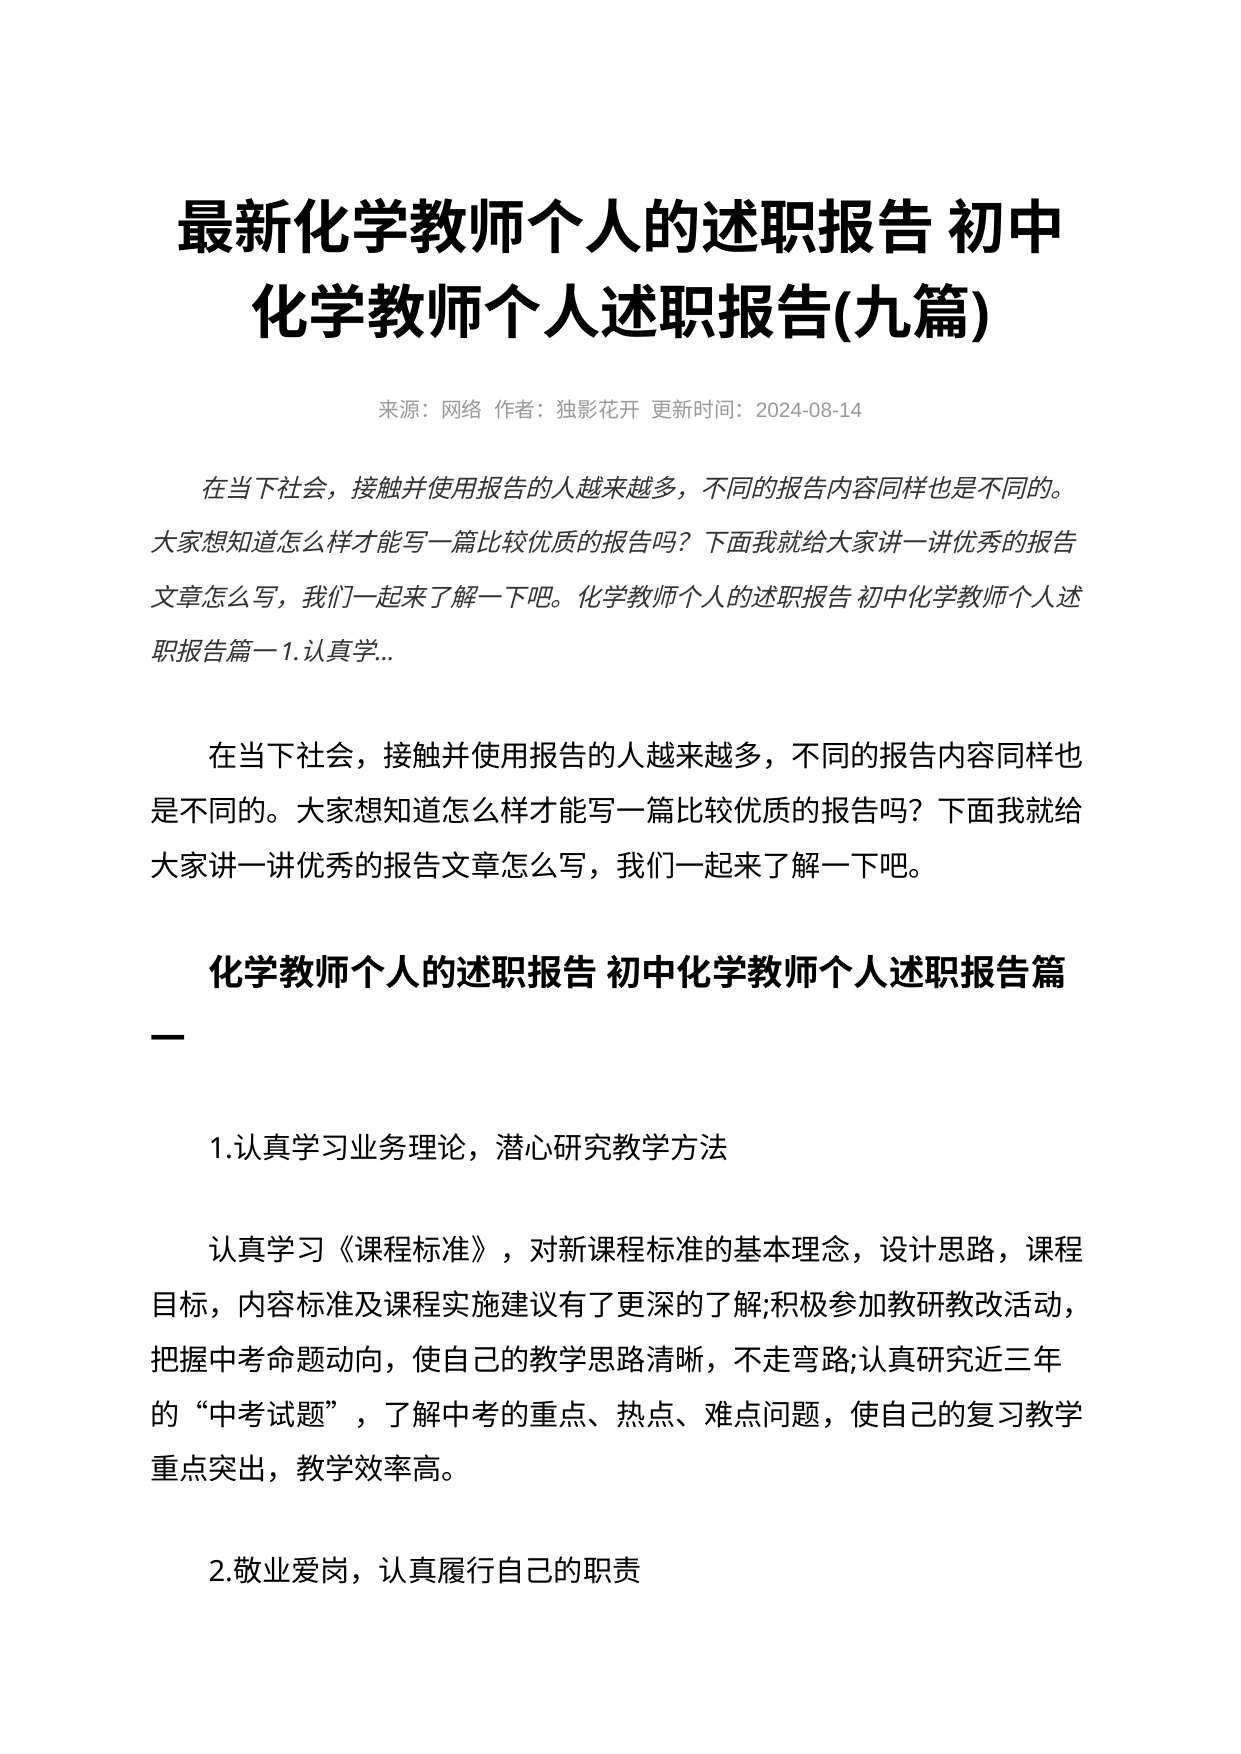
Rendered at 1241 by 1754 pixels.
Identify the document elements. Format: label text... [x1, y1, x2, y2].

text 来源：网络 作者：独影花开 更新时间：2024-08-14 [150, 397, 1090, 421]
text 在当下社会，接触并使用报告的人越来越多，不同的报告内容同样也是不同的。大家想知道怎么样才能写一篇比较优质的报告吗？下面我就给大家讲一讲优秀的报告文章怎么写，我们一起来了解一下吧。 [150, 733, 1090, 885]
text 1.认真学习业务理论，潜心研究教学方法 [150, 1124, 1090, 1167]
text 2.敬业爱岗，认真履行自己的职责 [150, 1548, 1090, 1590]
text 在当下社会，接触并使用报告的人越来越多，不同的报告内容同样也是不同的。大家想知道怎么样才能写一篇比较优质的报告吗？下面我就给大家讲一讲优秀的报告文章怎么写，我们一起来了解一下吧。化学教师个人的述职报告 初中化学教师个人述职报告篇一1.认真学... [150, 468, 1090, 668]
subtitle 最新化学教师个人的述职报告 初中化学教师个人述职报告(九篇) [150, 181, 1090, 351]
text 化学教师个人的述职报告 初中化学教师个人述职报告篇一 [150, 944, 1090, 1062]
text 认真学习《课程标准》，对新课程标准的基本理念，设计思路，课程目标，内容标准及课程实施建议有了更深的了解;积极参加教研教改活动，把握中考命题动向，使自己的教学思路清晰，不走弯路;认真研究近三年的“中考试题”，了解中考的重点、热点、难点问题，使自己的复习教学重点突出，教学效率高。 [150, 1226, 1090, 1488]
